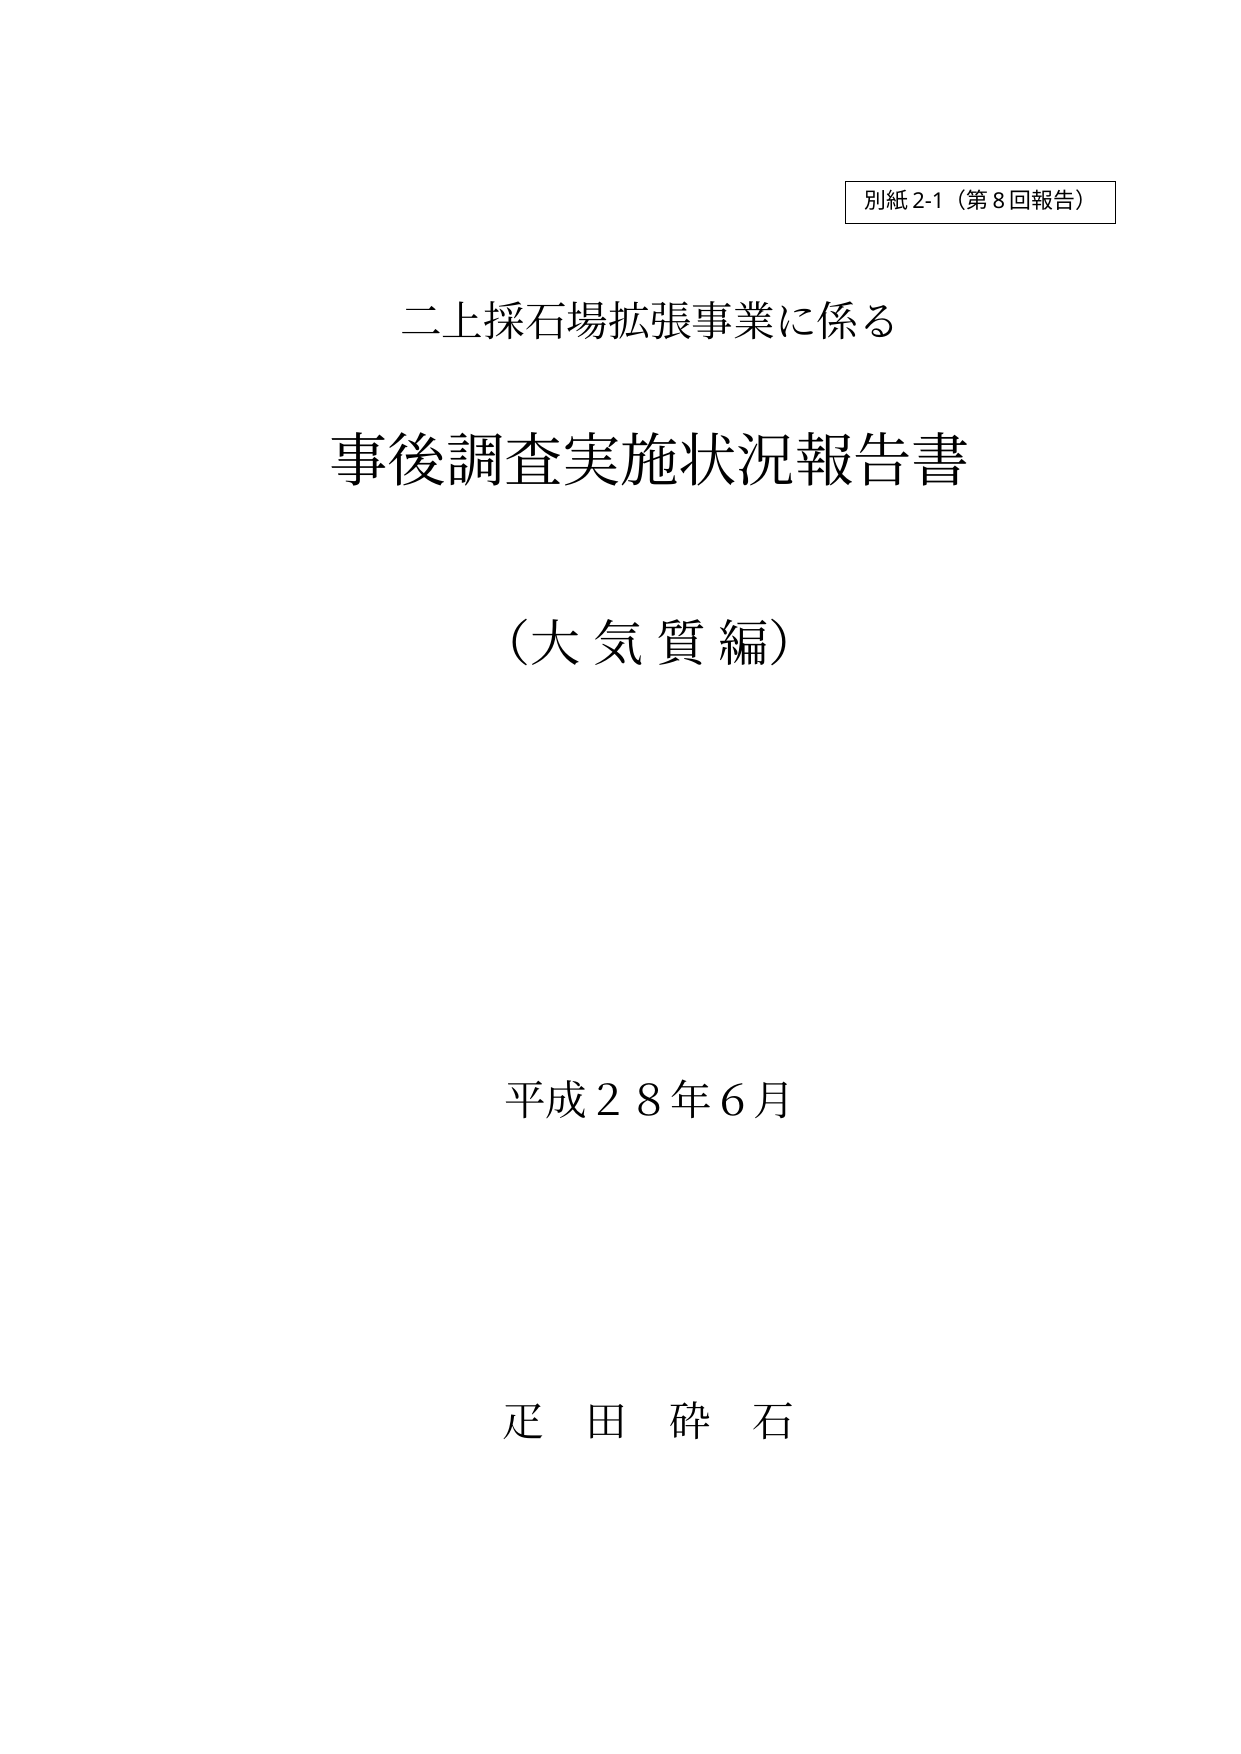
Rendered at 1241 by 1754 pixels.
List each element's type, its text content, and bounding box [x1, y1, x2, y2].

text 平成２８年６月 [148, 1052, 1152, 1144]
text 二上採石場拡張事業に係る [148, 273, 1152, 364]
text （大 気 質 編） [148, 594, 1152, 685]
text 事後調査実施状況報告書 [148, 410, 1152, 502]
text 疋田砕石 [148, 1373, 1148, 1464]
